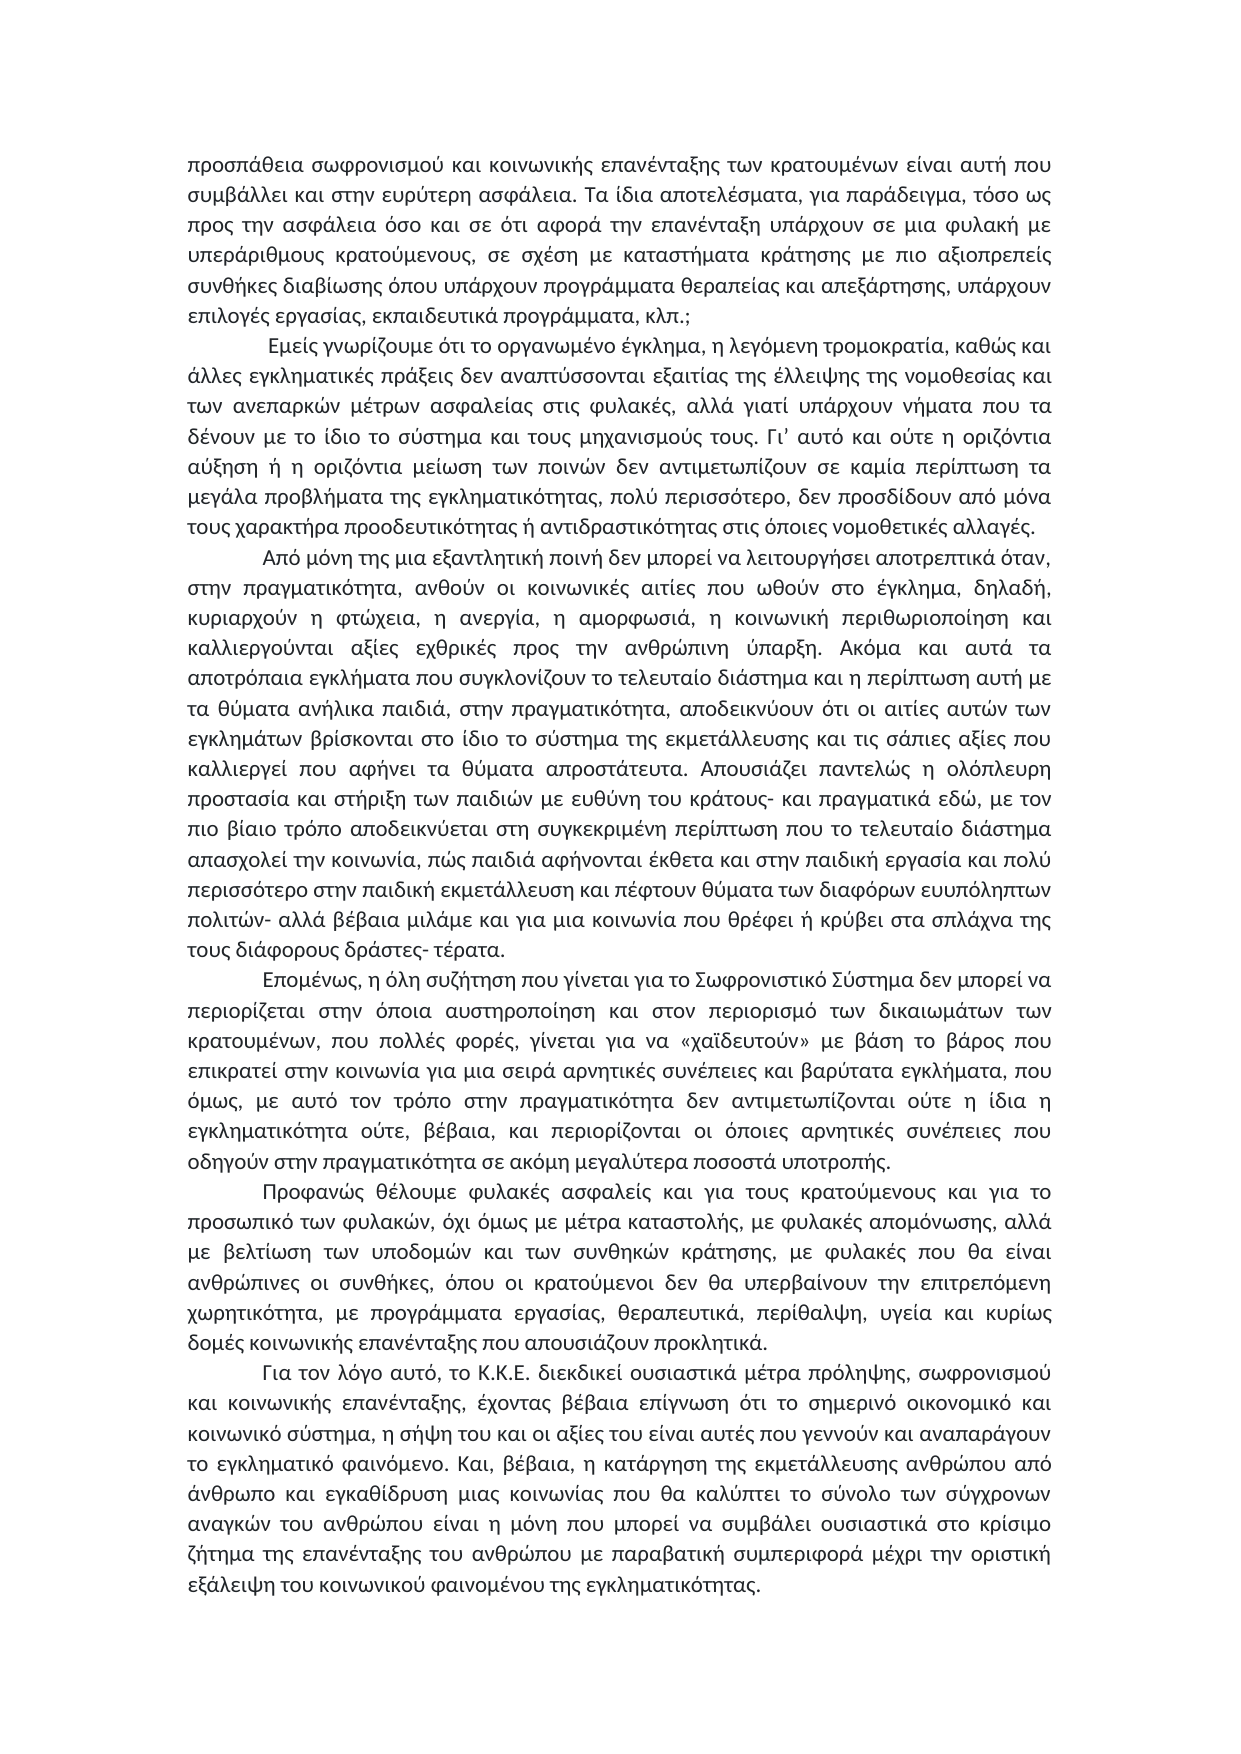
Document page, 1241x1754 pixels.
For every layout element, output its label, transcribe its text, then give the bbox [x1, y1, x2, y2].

text Επομένως, η όλη συζήτηση που γίνεται για το Σωφρονιστικό Σύστημα δεν μπορεί να περιορίζεται στην όποια αυστηροποίηση και στον περιορισμό των δικαιωμάτων των κρατουμένων, που πολλές φορές, γίνεται για να «χαϊδευτούν» με βάση το βάρος που επικρατεί στην κοινωνία για μια σειρά αρνητικές συνέπειες και βαρύτατα εγκλήματα, που όμως, με αυτό τον τρόπο στην πραγματικότητα δεν αντιμετωπίζονται ούτε η ίδια η εγκληματικότητα ούτε, βέβαια, και περιορίζονται οι όποιες αρνητικές συνέπειες που οδηγούν στην πραγματικότητα σε ακόμη μεγαλύτερα ποσοστά υποτροπής. [187, 966, 1053, 1175]
text Εμείς γνωρίζουμε ότι το οργανωμένο έγκλημα, η λεγόμενη τρομοκρατία, καθώς και άλλες εγκληματικές πράξεις δεν αναπτύσσονται εξαιτίας της έλλειψης της νομοθεσίας και των ανεπαρκών μέτρων ασφαλείας στις φυλακές, αλλά γιατί υπάρχουν νήματα που τα δένουν με το ίδιο το σύστημα και τους μηχανισμούς τους. Γι’ αυτό και ούτε η οριζόντια αύξηση ή η οριζόντια μείωση των ποινών δεν αντιμετωπίζουν σε καμία περίπτωση τα μεγάλα προβλήματα της εγκληματικότητας, πολύ περισσότερο, δεν προσδίδουν από μόνα τους χαρακτήρα προοδευτικότητας ή αντιδραστικότητας στις όποιες νομοθετικές αλλαγές. [187, 331, 1053, 541]
text Από μόνη της μια εξαντλητική ποινή δεν μπορεί να λειτουργήσει αποτρεπτικά όταν, στην πραγματικότητα, ανθούν οι κοινωνικές αιτίες που ωθούν στο έγκλημα, δηλαδή, κυριαρχούν η φτώχεια, η ανεργία, η αμορφωσιά, η κοινωνική περιθωριοποίηση και καλλιεργούνται αξίες εχθρικές προς την ανθρώπινη ύπαρξη. Ακόμα και αυτά τα αποτρόπαια εγκλήματα που συγκλονίζουν το τελευταίο διάστημα και η περίπτωση αυτή με τα θύματα ανήλικα παιδιά, στην πραγματικότητα, αποδεικνύουν ότι οι αιτίες αυτών των εγκλημάτων βρίσκονται στο ίδιο το σύστημα της εκμετάλλευσης και τις σάπιες αξίες που καλλιεργεί που αφήνει τα θύματα απροστάτευτα. Απουσιάζει παντελώς η ολόπλευρη προστασία και στήριξη των παιδιών με ευθύνη του κράτους- και πραγματικά εδώ, με τον πιο βίαιο τρόπο αποδεικνύεται στη συγκεκριμένη περίπτωση που το τελευταίο διάστημα απασχολεί την κοινωνία, πώς παιδιά αφήνονται έκθετα και στην παιδική εργασία και πολύ περισσότερο στην παιδική εκμετάλλευση και πέφτουν θύματα των διαφόρων ευυπόληπτων πολιτών- αλλά βέβαια μιλάμε και για μια κοινωνία που θρέφει ή κρύβει στα σπλάχνα της τους διάφορους δράστες- τέρατα. [187, 543, 1053, 963]
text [187, 150, 1053, 329]
text Προφανώς θέλουμε φυλακές ασφαλείς και για τους κρατούμενους και για το προσωπικό των φυλακών, όχι όμως με μέτρα καταστολής, με φυλακές απομόνωσης, αλλά με βελτίωση των υποδομών και των συνθηκών κράτησης, με φυλακές που θα είναι ανθρώπινες οι συνθήκες, όπου οι κρατούμενοι δεν θα υπερβαίνουν την επιτρεπόμενη χωρητικότητα, με προγράμματα εργασίας, θεραπευτικά, περίθαλψη, υγεία και κυρίως δομές κοινωνικής επανένταξης που απουσιάζουν προκλητικά. [187, 1177, 1053, 1356]
text Για τον λόγο αυτό, το Κ.Κ.Ε. διεκδικεί ουσιαστικά μέτρα πρόληψης, σωφρονισμού και κοινωνικής επανένταξης, έχοντας βέβαια επίγνωση ότι το σημερινό οικονομικό και κοινωνικό σύστημα, η σήψη του και οι αξίες του είναι αυτές που γεννούν και αναπαράγουν το εγκληματικό φαινόμενο. Και, βέβαια, η κατάργηση της εκμετάλλευσης ανθρώπου από άνθρωπο και εγκαθίδρυση μιας κοινωνίας που θα καλύπτει το σύνολο των σύγχρονων αναγκών του ανθρώπου είναι η μόνη που μπορεί να συμβάλει ουσιαστικά στο κρίσιμο ζήτημα της επανένταξης του ανθρώπου με παραβατική συμπεριφορά μέχρι την οριστική εξάλειψη του κοινωνικού φαινομένου της εγκληματικότητας. [187, 1358, 1053, 1598]
